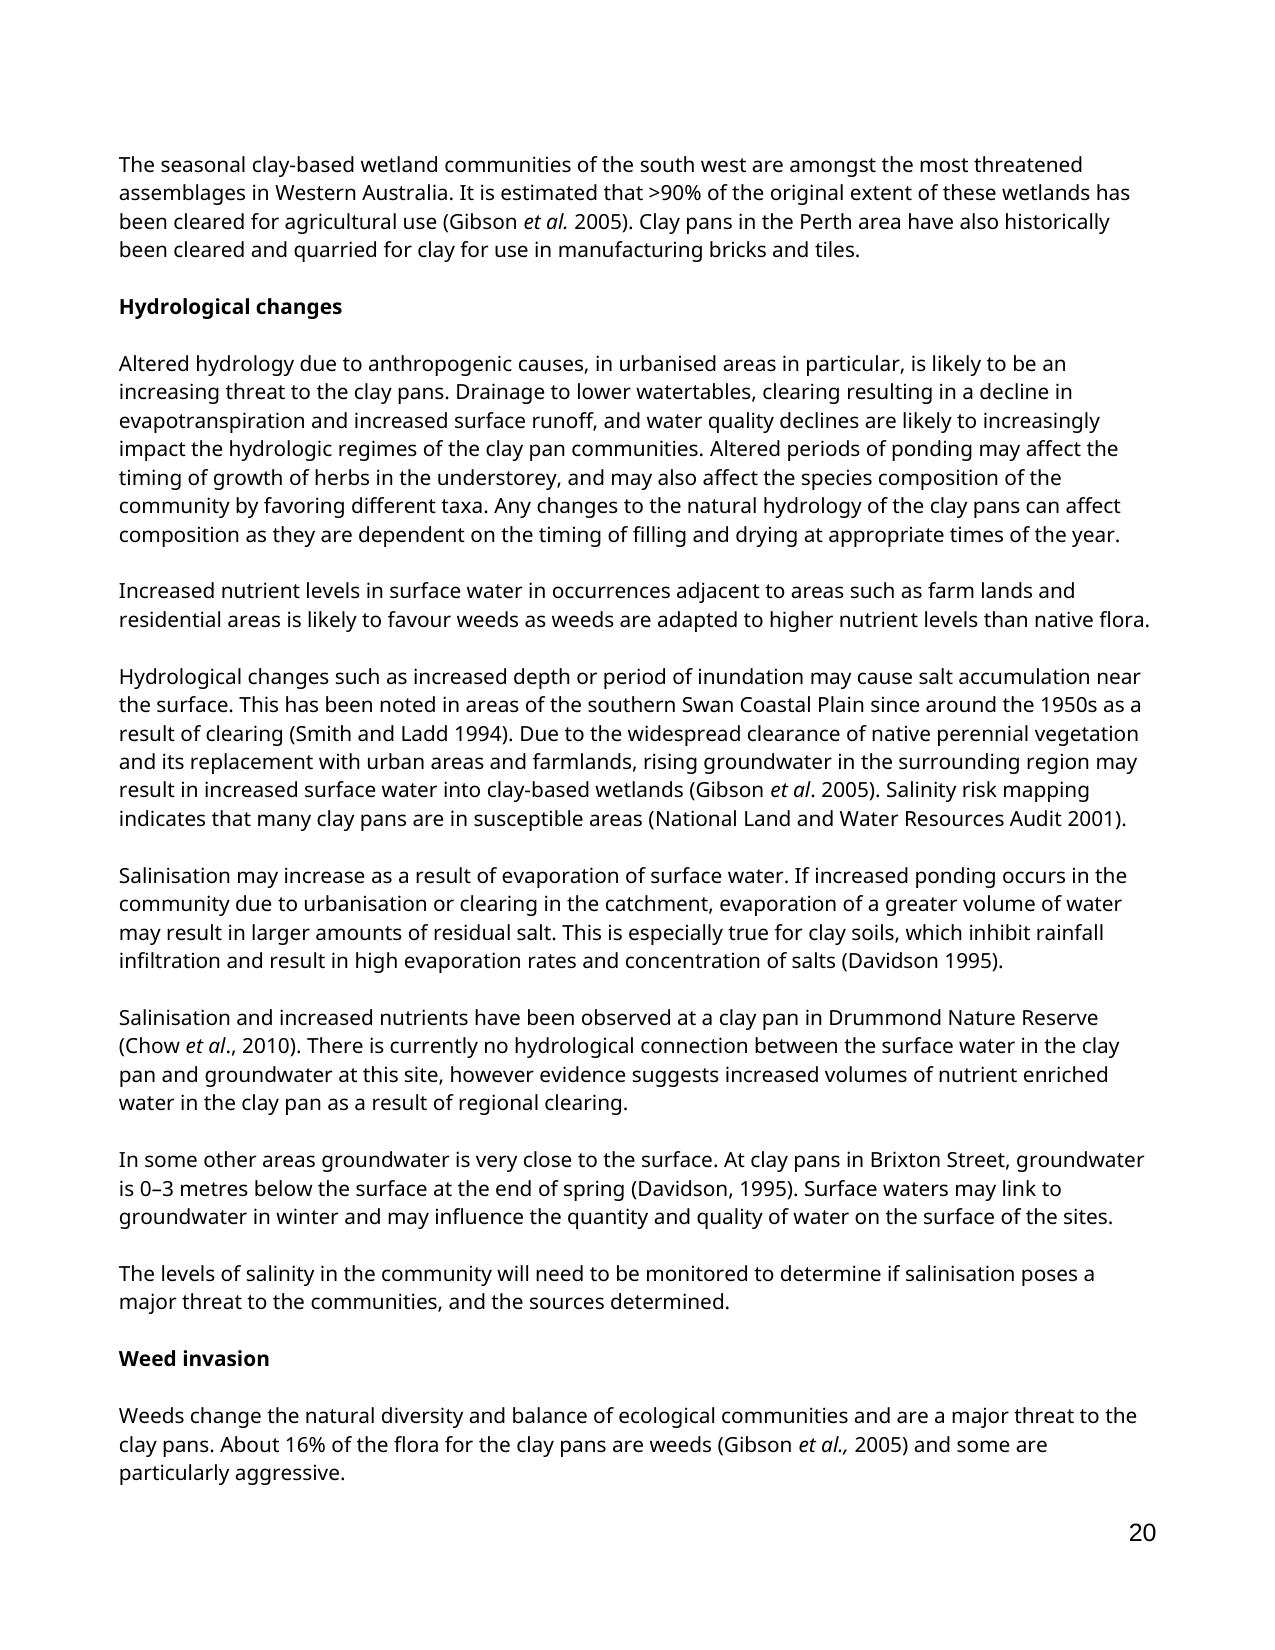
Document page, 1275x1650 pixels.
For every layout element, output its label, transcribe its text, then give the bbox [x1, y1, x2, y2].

text Salinisation and increased nutrients have been observed at a clay pan in Drummond Nature Reserve (Chow et al., 2010). There is currently no hydrological connection between the surface water in the clay pan and groundwater at this site, however evidence suggests increased volumes of nutrient enriched water in the clay pan as a result of regional clearing. [119, 1003, 1156, 1117]
text In some other areas groundwater is very close to the surface. At clay pans in Brixton Street, groundwater is 0–3 metres below the surface at the end of spring (Davidson, 1995). Surface waters may link to groundwater in winter and may influence the quantity and quality of water on the surface of the sites. [119, 1145, 1156, 1231]
text Increased nutrient levels in surface water in occurrences adjacent to areas such as farm lands and residential areas is likely to favour weeds as weeds are adapted to higher nutrient levels than native flora. [119, 577, 1156, 633]
text Salinisation may increase as a result of evaporation of surface water. If increased ponding occurs in the community due to urbanisation or clearing in the catchment, evaporation of a greater volume of water may result in larger amounts of residual salt. This is especially true for clay soils, which inhibit rainfall infiltration and result in high evaporation rates and concentration of salts (Davidson 1995). [119, 861, 1156, 975]
text Hydrological changes such as increased depth or period of inundation may cause salt accumulation near the surface. This has been noted in areas of the southern Swan Coastal Plain since around the 1950s as a result of clearing (Smith and Ladd 1994). Due to the widespread clearance of native perennial vegetation and its replacement with urban areas and farmlands, rising groundwater in the surrounding region may result in increased surface water into clay-based wetlands (Gibson et al. 2005). Salinity risk mapping indicates that many clay pans are in susceptible areas (National Land and Water Resources Audit 2001). [119, 662, 1156, 832]
text The seasonal clay-based wetland communities of the south west are amongst the most threatened assemblages in Western Australia. It is estimated that >90% of the original extent of these wetlands has been cleared for agricultural use (Gibson et al. 2005). Clay pans in the Perth area have also historically been cleared and quarried for clay for use in manufacturing bricks and tiles. [119, 150, 1156, 264]
text Weeds change the natural diversity and balance of ecological communities and are a major threat to the clay pans. About 16% of the flora for the clay pans are weeds (Gibson et al., 2005) and some are particularly aggressive. [119, 1401, 1156, 1487]
text Weed invasion [119, 1344, 1156, 1373]
text Hydrological changes [119, 292, 1156, 321]
text Altered hydrology due to anthropogenic causes, in urbanised areas in particular, is likely to be an increasing threat to the clay pans. Drainage to lower watertables, clearing resulting in a decline in evapotranspiration and increased surface runoff, and water quality declines are likely to increasingly impact the hydrologic regimes of the clay pan communities. Altered periods of ponding may affect the timing of growth of herbs in the understorey, and may also affect the species composition of the community by favoring different taxa. Any changes to the natural hydrology of the clay pans can affect composition as they are dependent on the timing of filling and drying at appropriate times of the year. [119, 349, 1156, 548]
text The levels of salinity in the community will need to be monitored to determine if salinisation poses a major threat to the communities, and the sources determined. [119, 1259, 1156, 1316]
